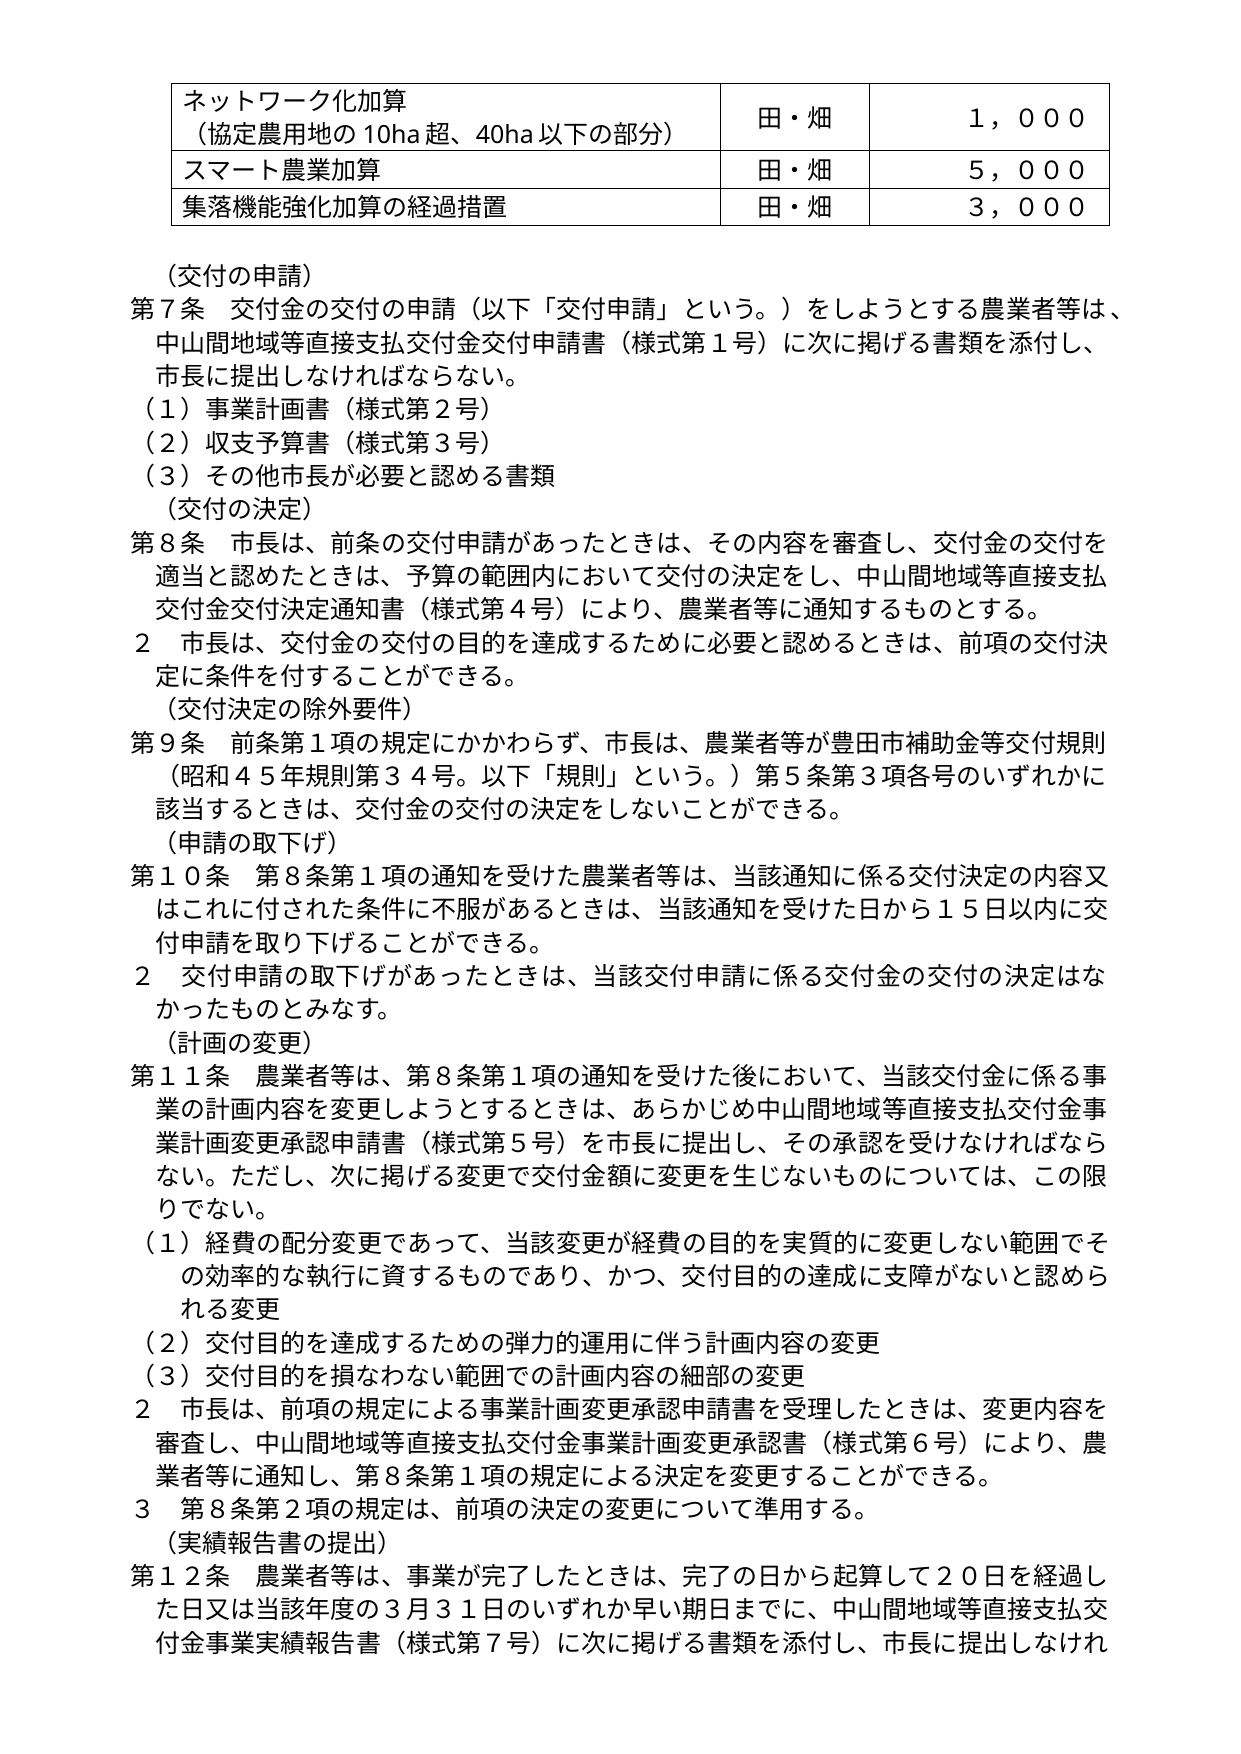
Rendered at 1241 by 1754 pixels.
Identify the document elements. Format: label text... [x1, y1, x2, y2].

table_cell ３，０００ [870, 189, 1109, 224]
table_cell ５，０００ [870, 151, 1109, 187]
text 第９条 前条第１項の規定にかかわらず、市長は、農業者等が豊田市補助金等交付規則（昭和４５年規則第３４号。以下「規則」という。）第５条第３項各号のいずれかに該当するときは、交付金の交付の決定をしないことができる。 [130, 726, 1110, 826]
text （２）収支予算書（様式第３号） [130, 426, 1110, 459]
table_cell スマート農業加算 [172, 151, 720, 187]
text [130, 1559, 1110, 1659]
text （交付決定の除外要件） [152, 692, 1110, 726]
text （２）交付目的を達成するための弾力的運用に伴う計画内容の変更 [130, 1326, 1110, 1359]
table_cell 田・畑 [721, 189, 869, 224]
text （計画の変更） [152, 1026, 1110, 1059]
text 第７条 交付金の交付の申請（以下「交付申請」という。）をしようとする農業者等は、中山間地域等直接支払交付金交付申請書（様式第１号）に次に掲げる書類を添付し、市長に提出しなければならない。 [130, 292, 1110, 392]
text 第１０条 第８条第１項の通知を受けた農業者等は、当該通知に係る交付決定の内容又はこれに付された条件に不服があるときは、当該通知を受けた日から１５日以内に交付申請を取り下げることができる。 [130, 859, 1110, 959]
text （申請の取下げ） [152, 826, 1110, 859]
table_cell 田・畑 [721, 151, 869, 187]
text （３）その他市長が必要と認める書類 [130, 459, 1110, 492]
text （３）交付目的を損なわない範囲での計画内容の細部の変更 [130, 1359, 1110, 1392]
text （交付の決定） [152, 492, 1110, 526]
text ２ 市長は、前項の規定による事業計画変更承認申請書を受理したときは、変更内容を審査し、中山間地域等直接支払交付金事業計画変更承認書（様式第６号）により、農業者等に通知し、第８条第１項の規定による決定を変更することができる。 [130, 1392, 1110, 1492]
text ２ 交付申請の取下げがあったときは、当該交付申請に係る交付金の交付の決定はなかったものとみなす。 [130, 959, 1110, 1026]
text （実績報告書の提出） [152, 1526, 1110, 1559]
table_cell 田・畑 [721, 84, 869, 150]
text （交付の申請） [152, 259, 1110, 292]
table_cell １，０００ [870, 84, 1109, 150]
text （１）経費の配分変更であって、当該変更が経費の目的を実質的に変更しない範囲でその効率的な執行に資するものであり、かつ、交付目的の達成に支障がないと認められる変更 [130, 1226, 1110, 1326]
table_cell 集落機能強化加算の経過措置 [172, 189, 720, 224]
text ２ 市長は、交付金の交付の目的を達成するために必要と認めるときは、前項の交付決定に条件を付することができる。 [130, 626, 1110, 692]
text 第８条 市長は、前条の交付申請があったときは、その内容を審査し、交付金の交付を適当と認めたときは、予算の範囲内において交付の決定をし、中山間地域等直接支払交付金交付決定通知書（様式第４号）により、農業者等に通知するものとする。 [130, 526, 1110, 626]
text ３ 第８条第２項の規定は、前項の決定の変更について準用する。 [130, 1492, 1110, 1526]
text （１）事業計画書（様式第２号） [130, 392, 1110, 426]
table_cell ネットワーク化加算 （協定農用地の10ha超、40ha以下の部分） [172, 84, 720, 150]
text 第１１条 農業者等は、第８条第１項の通知を受けた後において、当該交付金に係る事業の計画内容を変更しようとするときは、あらかじめ中山間地域等直接支払交付金事業計画変更承認申請書（様式第５号）を市長に提出し、その承認を受けなければならない。ただし、次に掲げる変更で交付金額に変更を生じないものについては、この限りでない。 [130, 1059, 1110, 1226]
